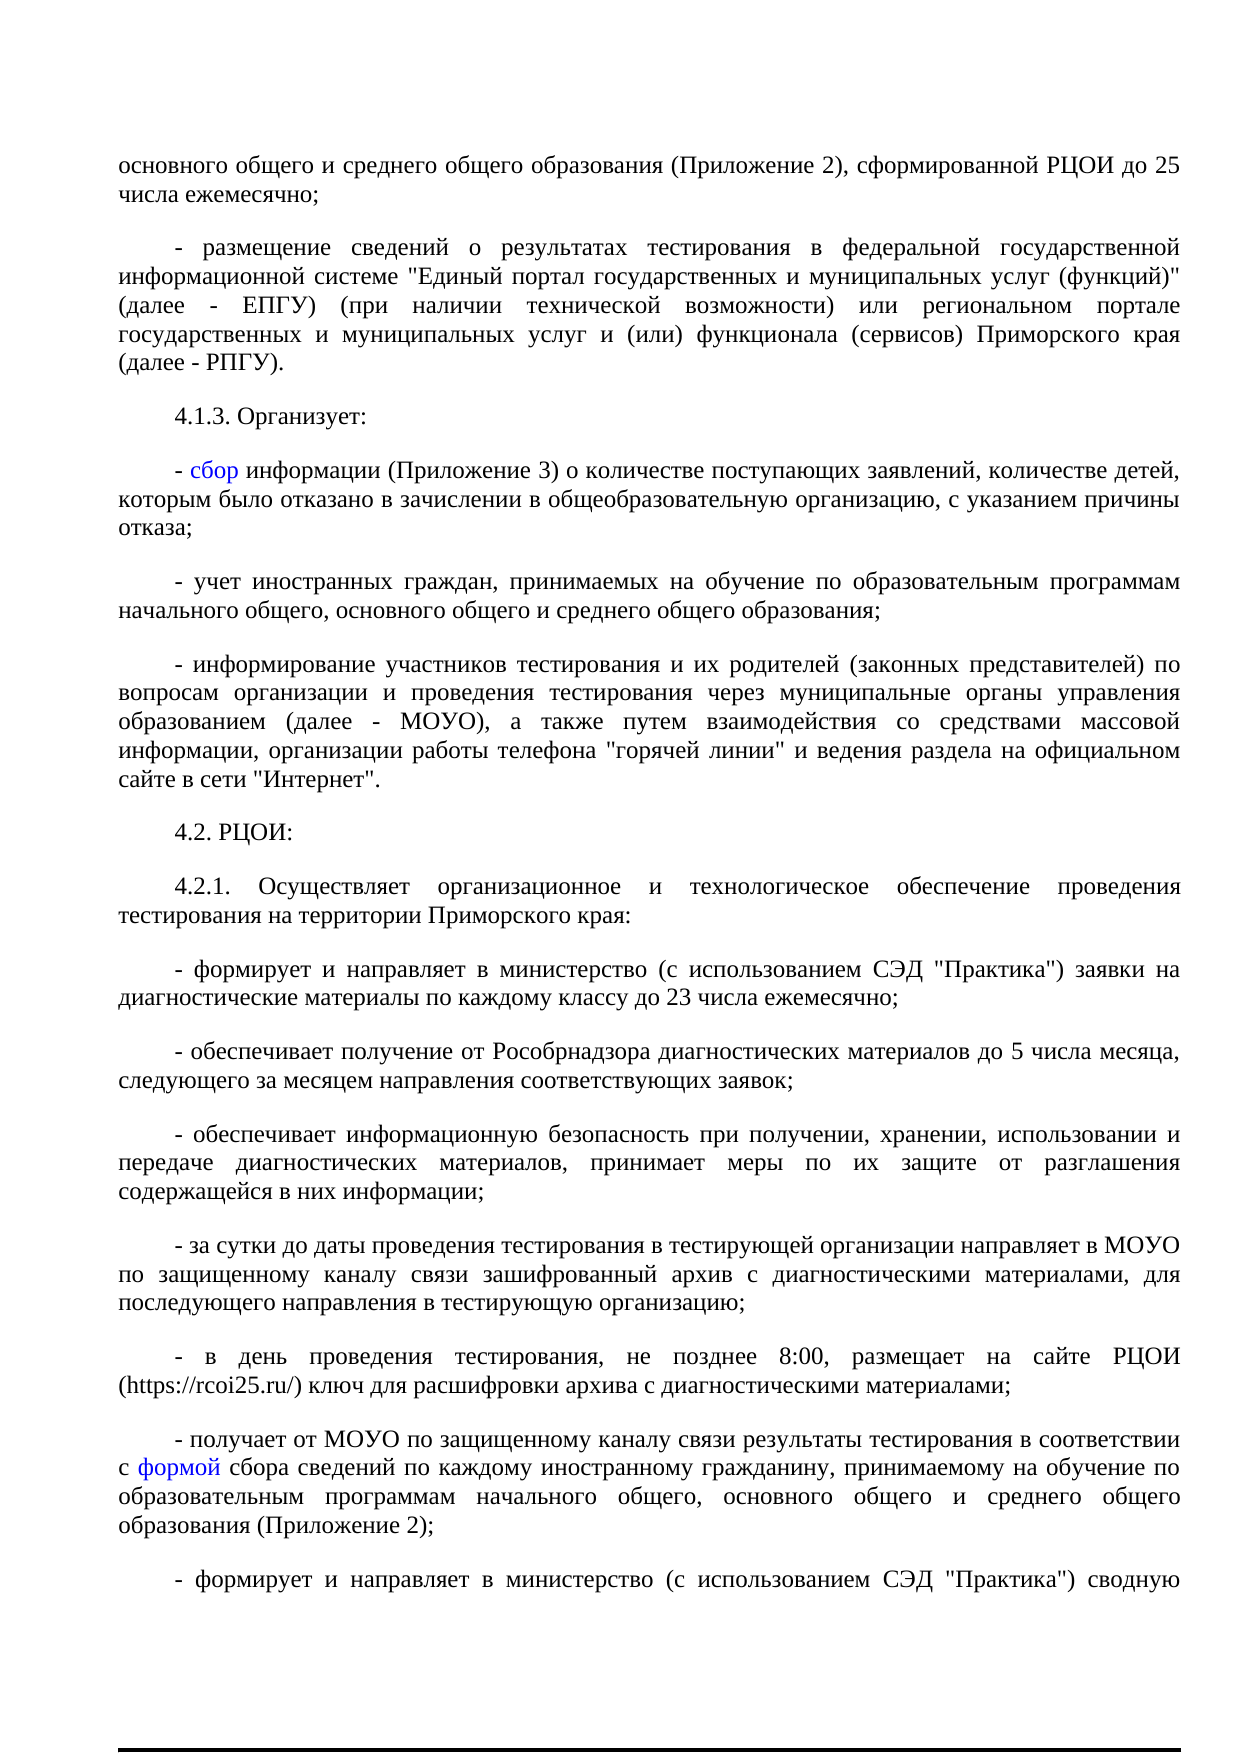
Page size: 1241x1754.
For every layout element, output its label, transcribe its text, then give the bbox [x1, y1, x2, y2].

text 4.2.1. Осуществляет организационное и технологическое обеспечение проведения тестирования на территории Приморского края: [118, 871, 1181, 929]
text - сбор информации (Приложение 3) о количестве поступающих заявлений, количестве детей, которым было отказано в зачислении в общеобразовательную организацию, с указанием причины отказа; [118, 455, 1181, 541]
text - получает от МОУО по защищенному каналу связи результаты тестирования в соответствии с формой сбора сведений по каждому иностранному гражданину, принимаемому на обучение по образовательным программам начального общего, основного общего и среднего общего образования (Приложение 2); [118, 1424, 1181, 1539]
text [118, 150, 1181, 207]
text - за сутки до даты проведения тестирования в тестирующей организации направляет в МОУО по защищенному каналу связи зашифрованный архив с диагностическими материалами, для последующего направления в тестирующую организацию; [118, 1230, 1181, 1316]
text 4.1.3. Организует: [118, 401, 1181, 430]
text - формирует и направляет в министерство (с использованием СЭД "Практика") заявки на диагностические материалы по каждому классу до 23 числа ежемесячно; [118, 954, 1181, 1011]
text - информирование участников тестирования и их родителей (законных представителей) по вопросам организации и проведения тестирования через муниципальные органы управления образованием (далее - МОУО), а также путем взаимодействия со средствами массовой информации, организации работы телефона "горячей линии" и ведения раздела на официальном сайте в сети "Интернет". [118, 649, 1181, 792]
text 4.2. РЦОИ: [118, 817, 1181, 846]
text - учет иностранных граждан, принимаемых на обучение по образовательным программам начального общего, основного общего и среднего общего образования; [118, 566, 1181, 624]
text - обеспечивает информационную безопасность при получении, хранении, использовании и передаче диагностических материалов, принимает меры по их защите от разглашения содержащейся в них информации; [118, 1119, 1181, 1205]
text - обеспечивает получение от Рособрнадзора диагностических материалов до 5 числа месяца, следующего за месяцем направления соответствующих заявок; [118, 1036, 1181, 1094]
text - размещение сведений о результатах тестирования в федеральной государственной информационной системе "Единый портал государственных и муниципальных услуг (функций)" (далее - ЕПГУ) (при наличии технической возможности) или региональном портале государственных и муниципальных услуг и (или) функционала (сервисов) Приморского края (далее - РПГУ). [118, 232, 1181, 376]
text - в день проведения тестирования, не позднее 8:00, размещает на сайте РЦОИ (https://rcoi25.ru/) ключ для расшифровки архива с диагностическими материалами; [118, 1341, 1181, 1399]
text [118, 1564, 1181, 1592]
